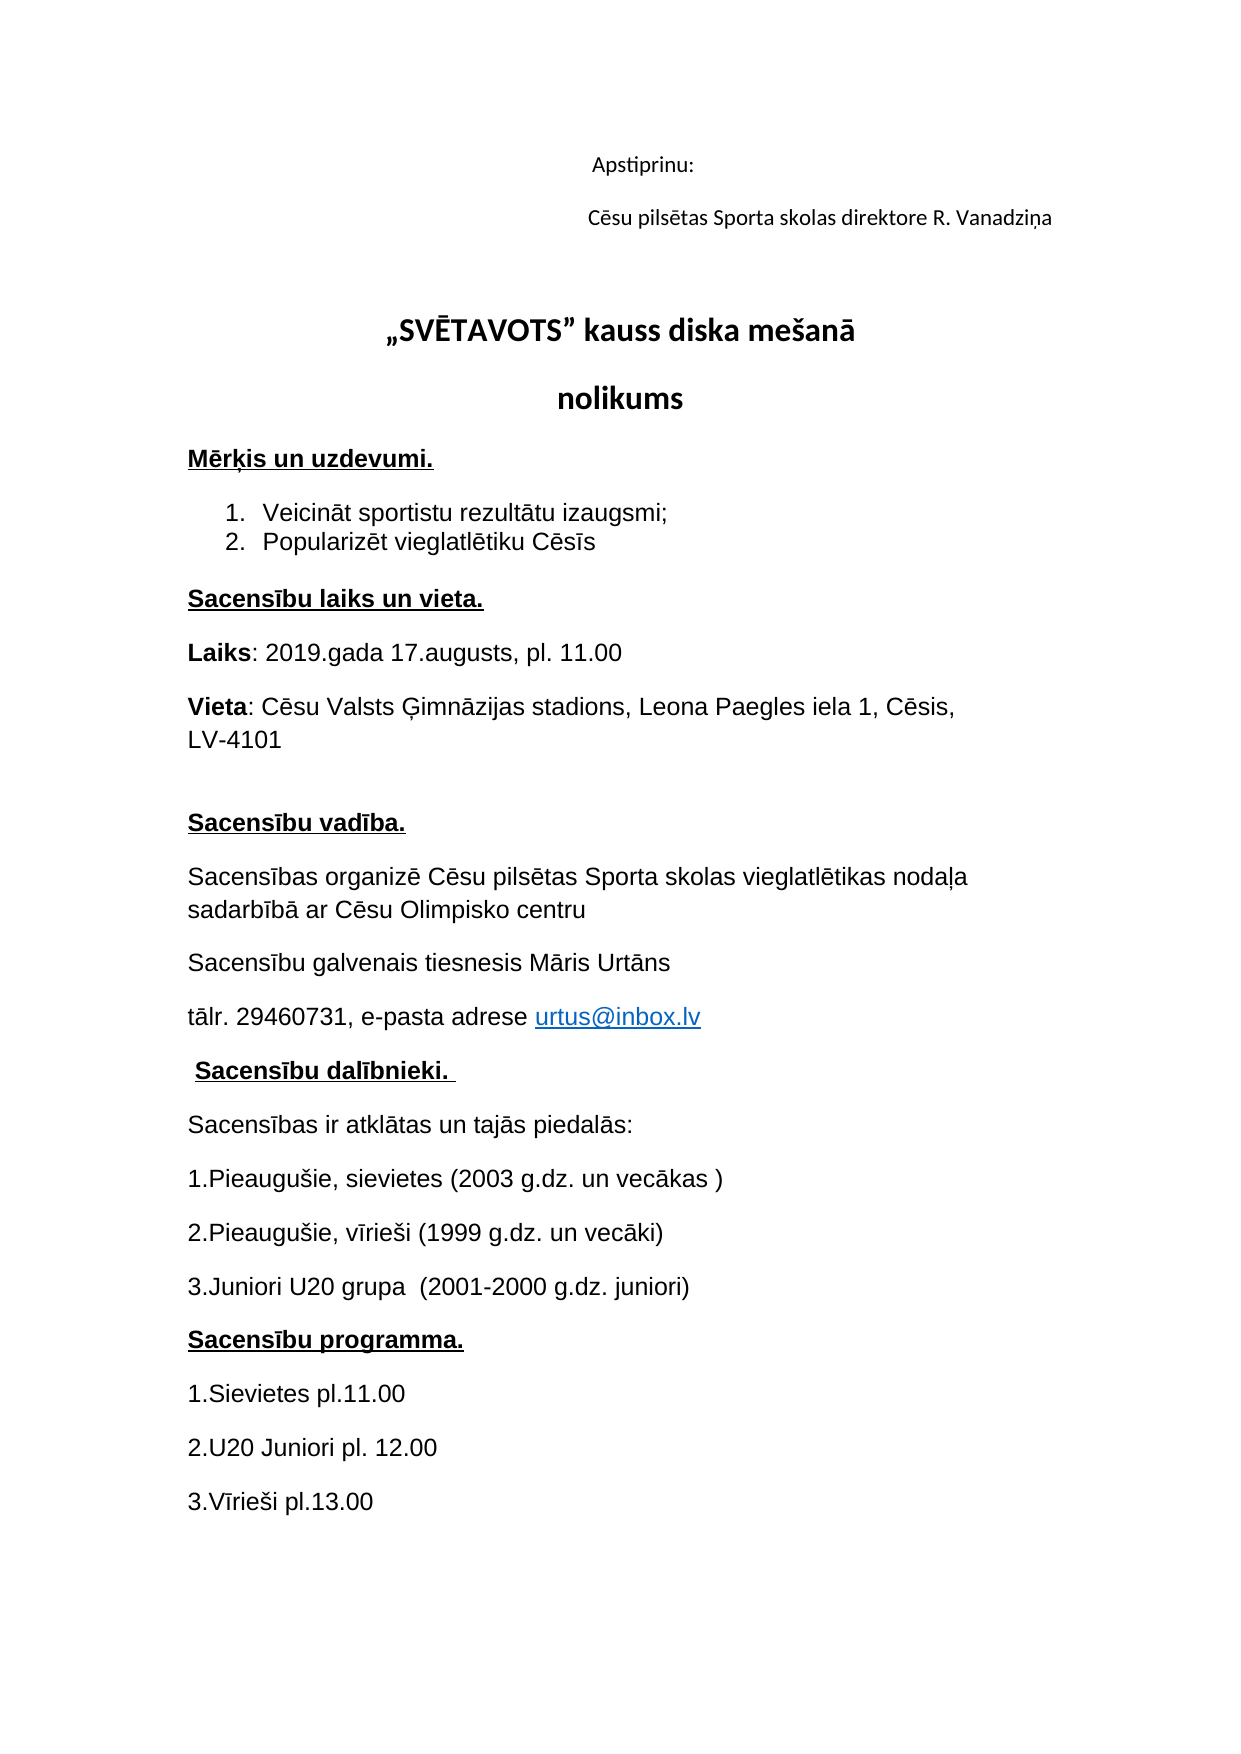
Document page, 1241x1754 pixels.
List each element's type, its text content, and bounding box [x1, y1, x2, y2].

list Popularizēt vieglatlētiku Cēsīs [225, 527, 1053, 556]
text Cēsu pilsētas Sporta skolas direktore R. Vanadziņa [187, 203, 1053, 231]
list Veicināt sportistu rezultātu izaugsmi; [225, 498, 1053, 527]
text „SVĒTAVOTS” kauss diska mešanā [187, 309, 1053, 350]
text 1.Sievietes pl.11.00 [187, 1379, 1053, 1408]
text 2.Pieaugušie, vīrieši (1999 g.dz. un vecāki) [187, 1218, 1053, 1246]
text 2.U20 Juniori pl. 12.00 [187, 1433, 1053, 1462]
text Sacensību programma. [187, 1325, 1053, 1354]
text 3.Juniori U20 grupa (2001-2000 g.dz. juniori) [187, 1272, 1053, 1300]
text Apstiprinu: [187, 150, 1053, 178]
text Laiks: 2019.gada 17.augusts, pl. 11.00 [187, 638, 1053, 667]
text tālr. 29460731, e-pasta adrese urtus@inbox.lv [187, 1002, 1053, 1031]
text Sacensību galvenais tiesnesis Māris Urtāns [187, 948, 1053, 977]
text 3.Vīrieši pl.13.00 [187, 1487, 1053, 1516]
text Sacensību laiks un vieta. [187, 584, 1053, 613]
text Sacensības ir atklātas un tajās piedalās: [187, 1110, 1053, 1139]
text 1.Pieaugušie, sievietes (2003 g.dz. un vecākas ) [187, 1164, 1053, 1193]
text Mērķis un uzdevumi. [187, 444, 1053, 473]
text nolikums [187, 377, 1053, 417]
text Vieta: Cēsu Valsts Ģimnāzijas stadions, Leona Paegles iela 1, Cēsis, LV-4101 [187, 692, 1053, 754]
text Sacensības organizē Cēsu pilsētas Sporta skolas vieglatlētikas nodaļa sadarbībā ar Cēsu Olimpisko centru [187, 862, 1053, 923]
text Sacensību vadība. [187, 808, 1053, 836]
text Sacensību dalībnieki. [187, 1056, 1053, 1085]
